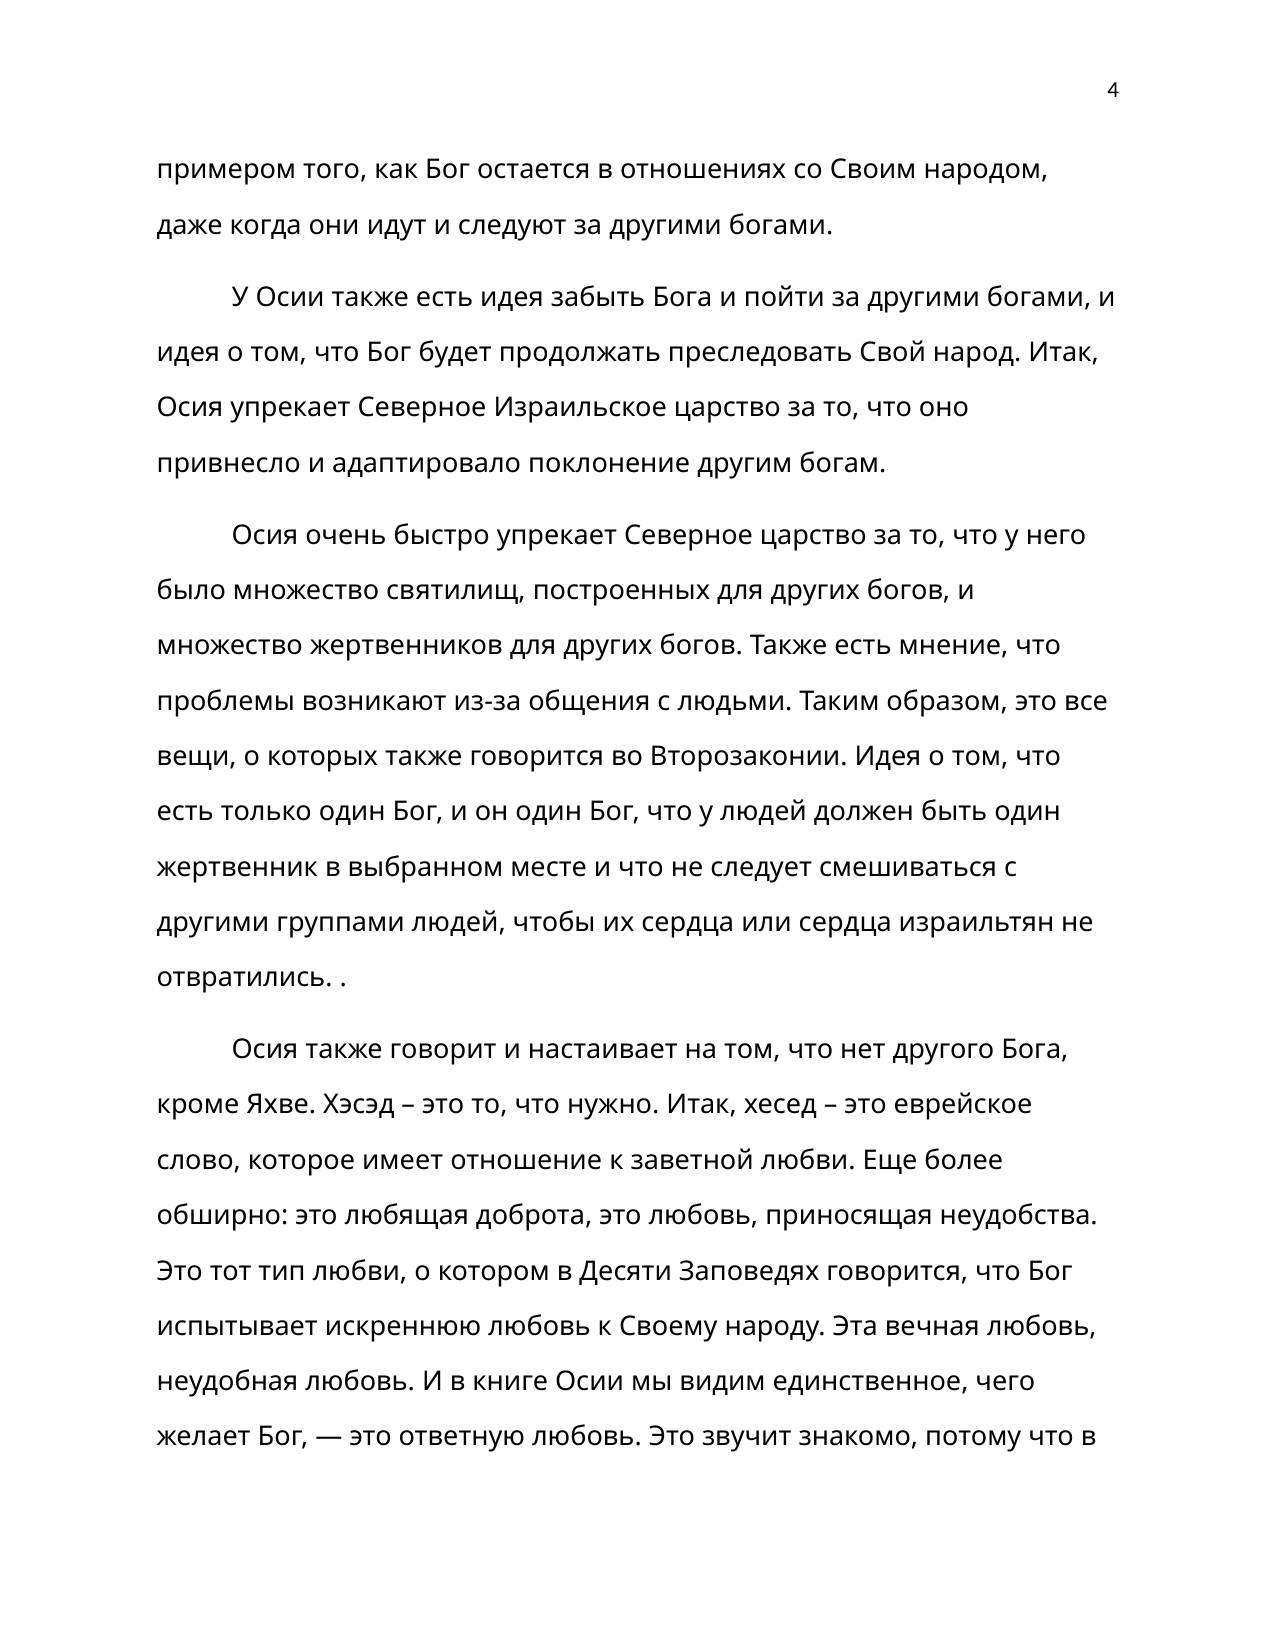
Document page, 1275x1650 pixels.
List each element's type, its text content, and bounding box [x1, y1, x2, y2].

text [156, 1030, 1118, 1454]
text Осия очень быстро упрекает Северное царство за то, что у него было множество святилищ, построенных для других богов, и множество жертвенников для других богов. Также есть мнение, что проблемы возникают из-за общения с людьми. Таким образом, это все вещи, о которых также говорится во Второзаконии. Идея о том, что есть только один Бог, и он один Бог, что у людей должен быть один жертвенник в выбранном месте и что не следует смешиваться с другими группами людей, чтобы их сердца или сердца израильтян не отвратились. . [156, 515, 1118, 994]
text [156, 150, 1118, 242]
text У Осии также есть идея забыть Бога и пойти за другими богами, и идея о том, что Бог будет продолжать преследовать Свой народ. Итак, Осия упрекает Северное Израильское царство за то, что оно привнесло и адаптировало поклонение другим богам. [156, 277, 1118, 480]
